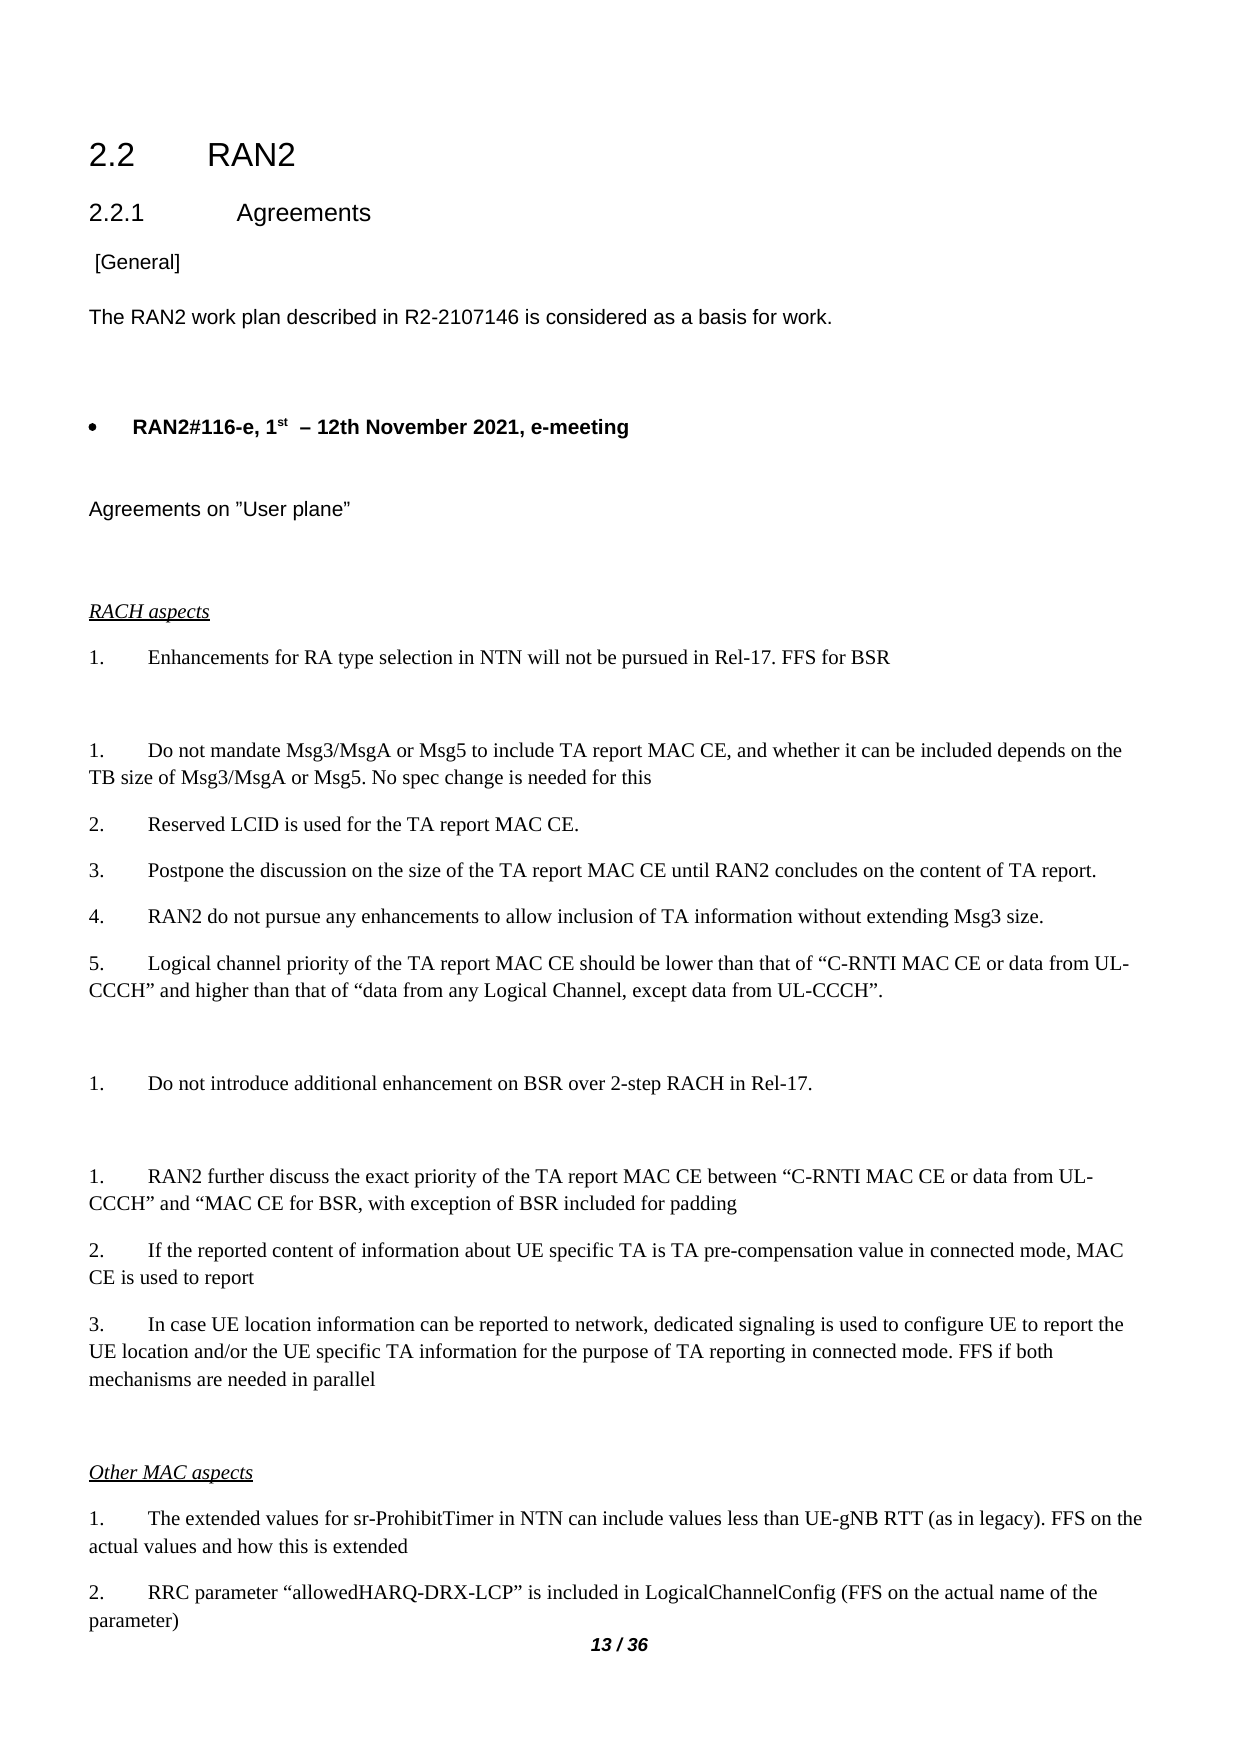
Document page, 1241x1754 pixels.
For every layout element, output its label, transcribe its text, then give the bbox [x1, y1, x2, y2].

text 4. RAN2 do not pursue any enhancements to allow inclusion of TA information without extending Msg3 size. [89, 904, 1152, 928]
subtitle 2.2.1 Agreements [89, 198, 1152, 227]
list RAN2#116-e, 1st – 12th November 2021, e-meeting [89, 415, 1152, 439]
subtitle 2.2 RAN2 [89, 135, 1152, 173]
text RACH aspects [89, 599, 1152, 623]
text 1. RAN2 further discuss the exact priority of the TA report MAC CE between “C-RNTI MAC CE or data from UL-CCCH” and “MAC CE for BSR, with exception of BSR included for padding [89, 1164, 1152, 1215]
text 2. RRC parameter “allowedHARQ-DRX-LCP” is included in LogicalChannelConfig (FFS on the actual name of the parameter) [89, 1580, 1152, 1632]
text 5. Logical channel priority of the TA report MAC CE should be lower than that of “C-RNTI MAC CE or data from UL-CCCH” and higher than that of “data from any Logical Channel, except data from UL-CCCH”. [89, 951, 1152, 1002]
text Agreements on ”User plane” [89, 497, 1152, 521]
text [General] [89, 250, 1152, 274]
text The RAN2 work plan described in R2-2107146 is considered as a basis for work. [89, 305, 1152, 329]
text 1. Enhancements for RA type selection in NTN will not be pursued in Rel-17. FFS for BSR [89, 645, 1152, 669]
text Other MAC aspects [89, 1459, 1152, 1484]
text 3. Postpone the discussion on the size of the TA report MAC CE until RAN2 concludes on the content of TA report. [89, 858, 1152, 882]
text 1. Do not mandate Msg3/MsgA or Msg5 to include TA report MAC CE, and whether it can be included depends on the TB size of Msg3/MsgA or Msg5. No spec change is needed for this [89, 738, 1152, 789]
text 2. If the reported content of information about UE specific TA is TA pre-compensation value in connected mode, MAC CE is used to report [89, 1238, 1152, 1289]
text 1. The extended values for sr-ProhibitTimer in NTN can include values less than UE-gNB RTT (as in legacy). FFS on the actual values and how this is extended [89, 1506, 1152, 1558]
text 1. Do not introduce additional enhancement on BSR over 2-step RACH in Rel-17. [89, 1071, 1152, 1095]
text 2. Reserved LCID is used for the TA report MAC CE. [89, 812, 1152, 836]
text 3. In case UE location information can be reported to network, dedicated signaling is used to configure UE to report the UE location and/or the UE specific TA information for the purpose of TA reporting in connected mode. FFS if both mechanisms are needed in parallel [89, 1312, 1152, 1391]
